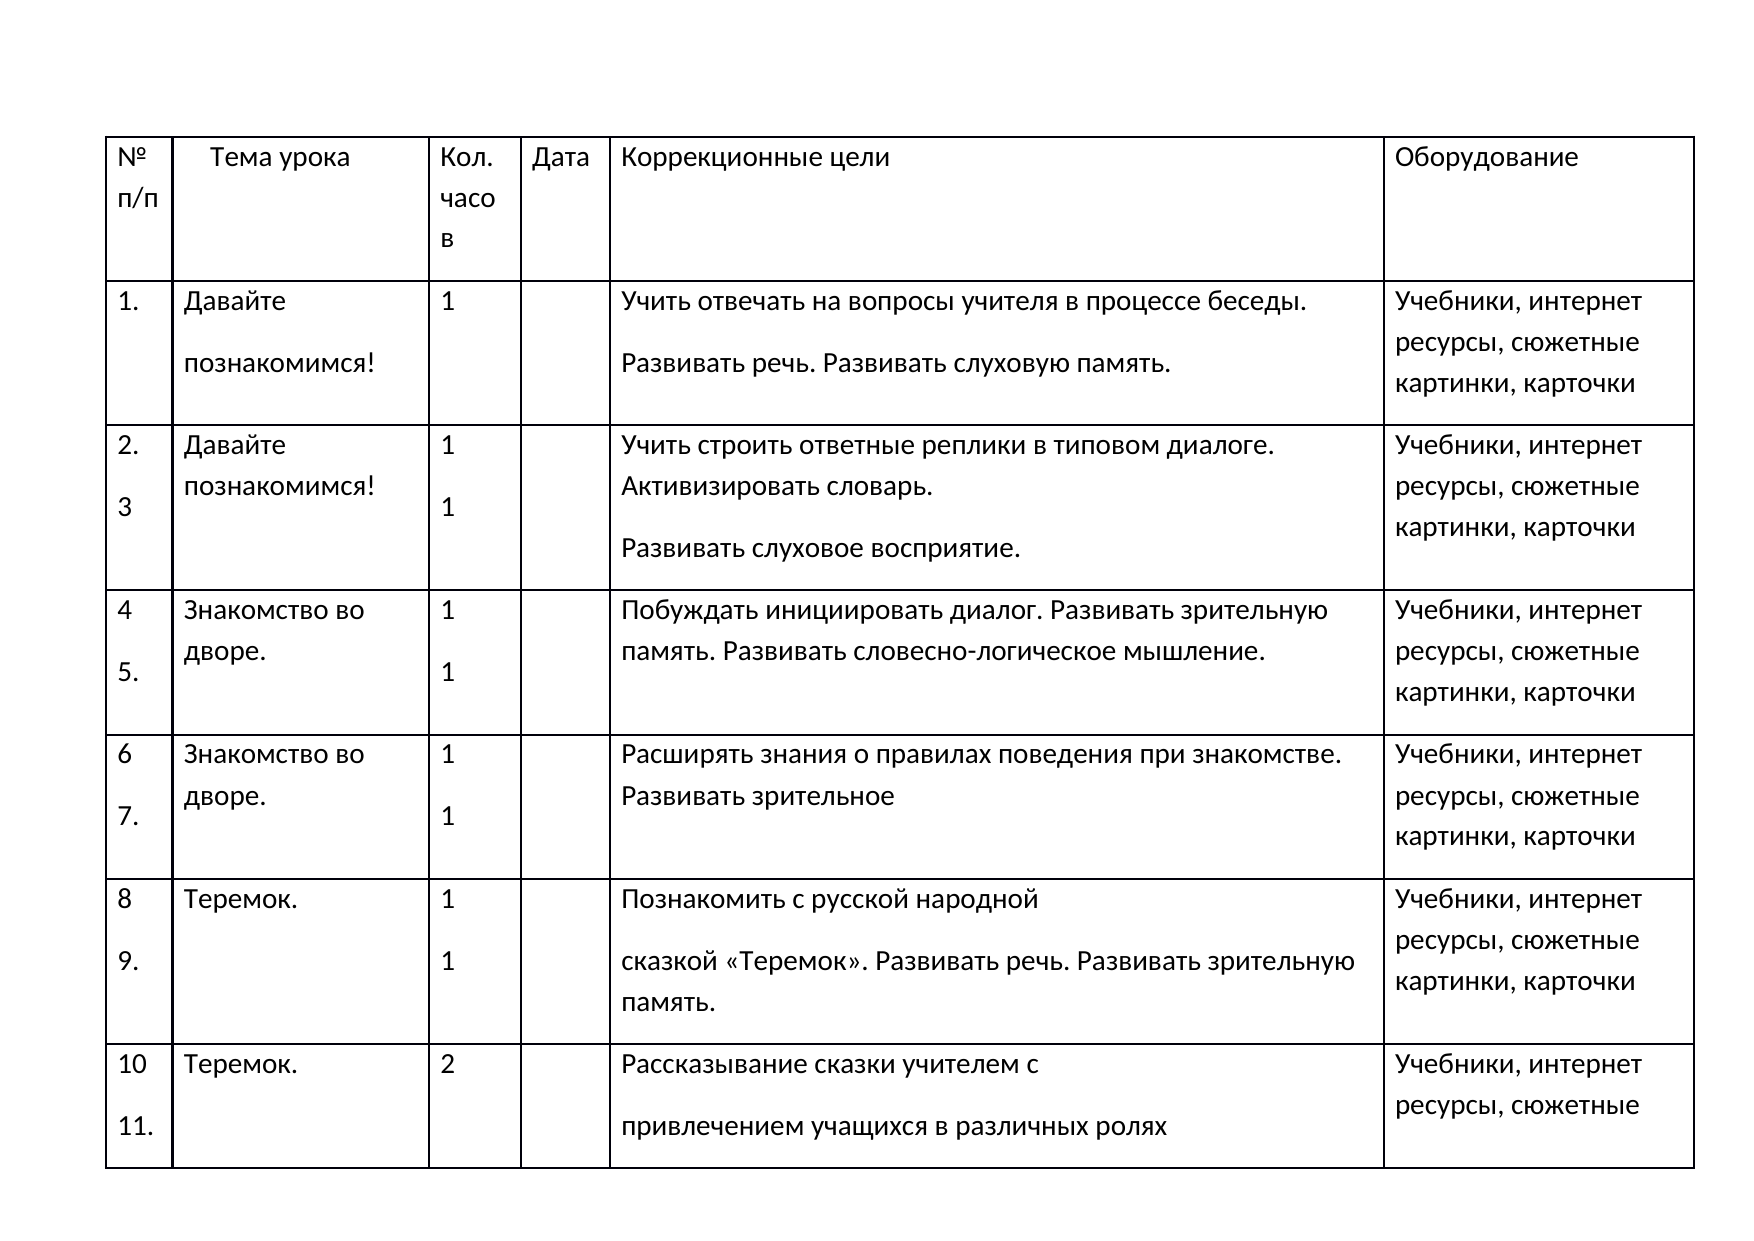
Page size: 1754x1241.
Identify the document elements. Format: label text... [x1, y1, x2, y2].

table_cell Учебники, интернет ресурсы, сюжетные картинки, карточки [1385, 736, 1693, 878]
table_cell 1. [107, 282, 171, 424]
table_cell 1 [430, 282, 520, 424]
table_header № п/п [107, 138, 171, 280]
table_cell Давайте познакомимся! [174, 282, 428, 424]
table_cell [611, 1045, 1383, 1167]
table_cell Учебники, интернет ресурсы, сюжетные картинки, карточки [1385, 591, 1693, 733]
table_cell Расширять знания о правилах поведения при знакомстве. Развивать зрительное [611, 736, 1383, 878]
table_header Дата [522, 138, 609, 280]
table_cell Учить отвечать на вопросы учителя в процессе беседы. Развивать речь. Развивать слуховую память. [611, 282, 1383, 424]
table_cell Теремок. [174, 880, 428, 1043]
table_cell 8 9. [107, 880, 171, 1043]
table_cell 1 1 [430, 880, 520, 1043]
table_header Кол. часов [430, 138, 520, 280]
table_cell Учить строить ответные реплики в типовом диалоге. Активизировать словарь. Развивать слуховое восприятие. [611, 426, 1383, 589]
table_cell 1 1 [430, 591, 520, 733]
table_cell Познакомить с русской народной сказкой «Теремок». Развивать речь. Развивать зрительную память. [611, 880, 1383, 1043]
table_cell [522, 1045, 609, 1167]
table_cell 1 1 [430, 426, 520, 589]
table_cell Теремок. [174, 1045, 428, 1167]
table_cell Знакомство во дворе. [174, 736, 428, 878]
table_cell 10 11. [107, 1045, 171, 1167]
table_cell Давайте познакомимся! [174, 426, 428, 589]
table_cell Учебники, интернет ресурсы, сюжетные картинки, карточки [1385, 426, 1693, 589]
table_header Тема урока [174, 138, 428, 280]
table_cell [522, 282, 609, 424]
table_cell [522, 591, 609, 733]
table_header Коррекционные цели [611, 138, 1383, 280]
table_cell Побуждать инициировать диалог. Развивать зрительную память. Развивать словесно-логическое мышление. [611, 591, 1383, 733]
table_cell [522, 426, 609, 589]
table_cell Учебники, интернет ресурсы, сюжетные картинки, карточки [1385, 282, 1693, 424]
table_cell 1 1 [430, 736, 520, 878]
table_cell [522, 736, 609, 878]
table_header Оборудование [1385, 138, 1693, 280]
table_cell 4 5. [107, 591, 171, 733]
table_cell 2 [430, 1045, 520, 1167]
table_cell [1385, 1045, 1693, 1167]
table_cell Знакомство во дворе. [174, 591, 428, 733]
table_cell Учебники, интернет ресурсы, сюжетные картинки, карточки [1385, 880, 1693, 1043]
table_cell 2. 3 [107, 426, 171, 589]
table_cell 6 7. [107, 736, 171, 878]
table_cell [522, 880, 609, 1043]
